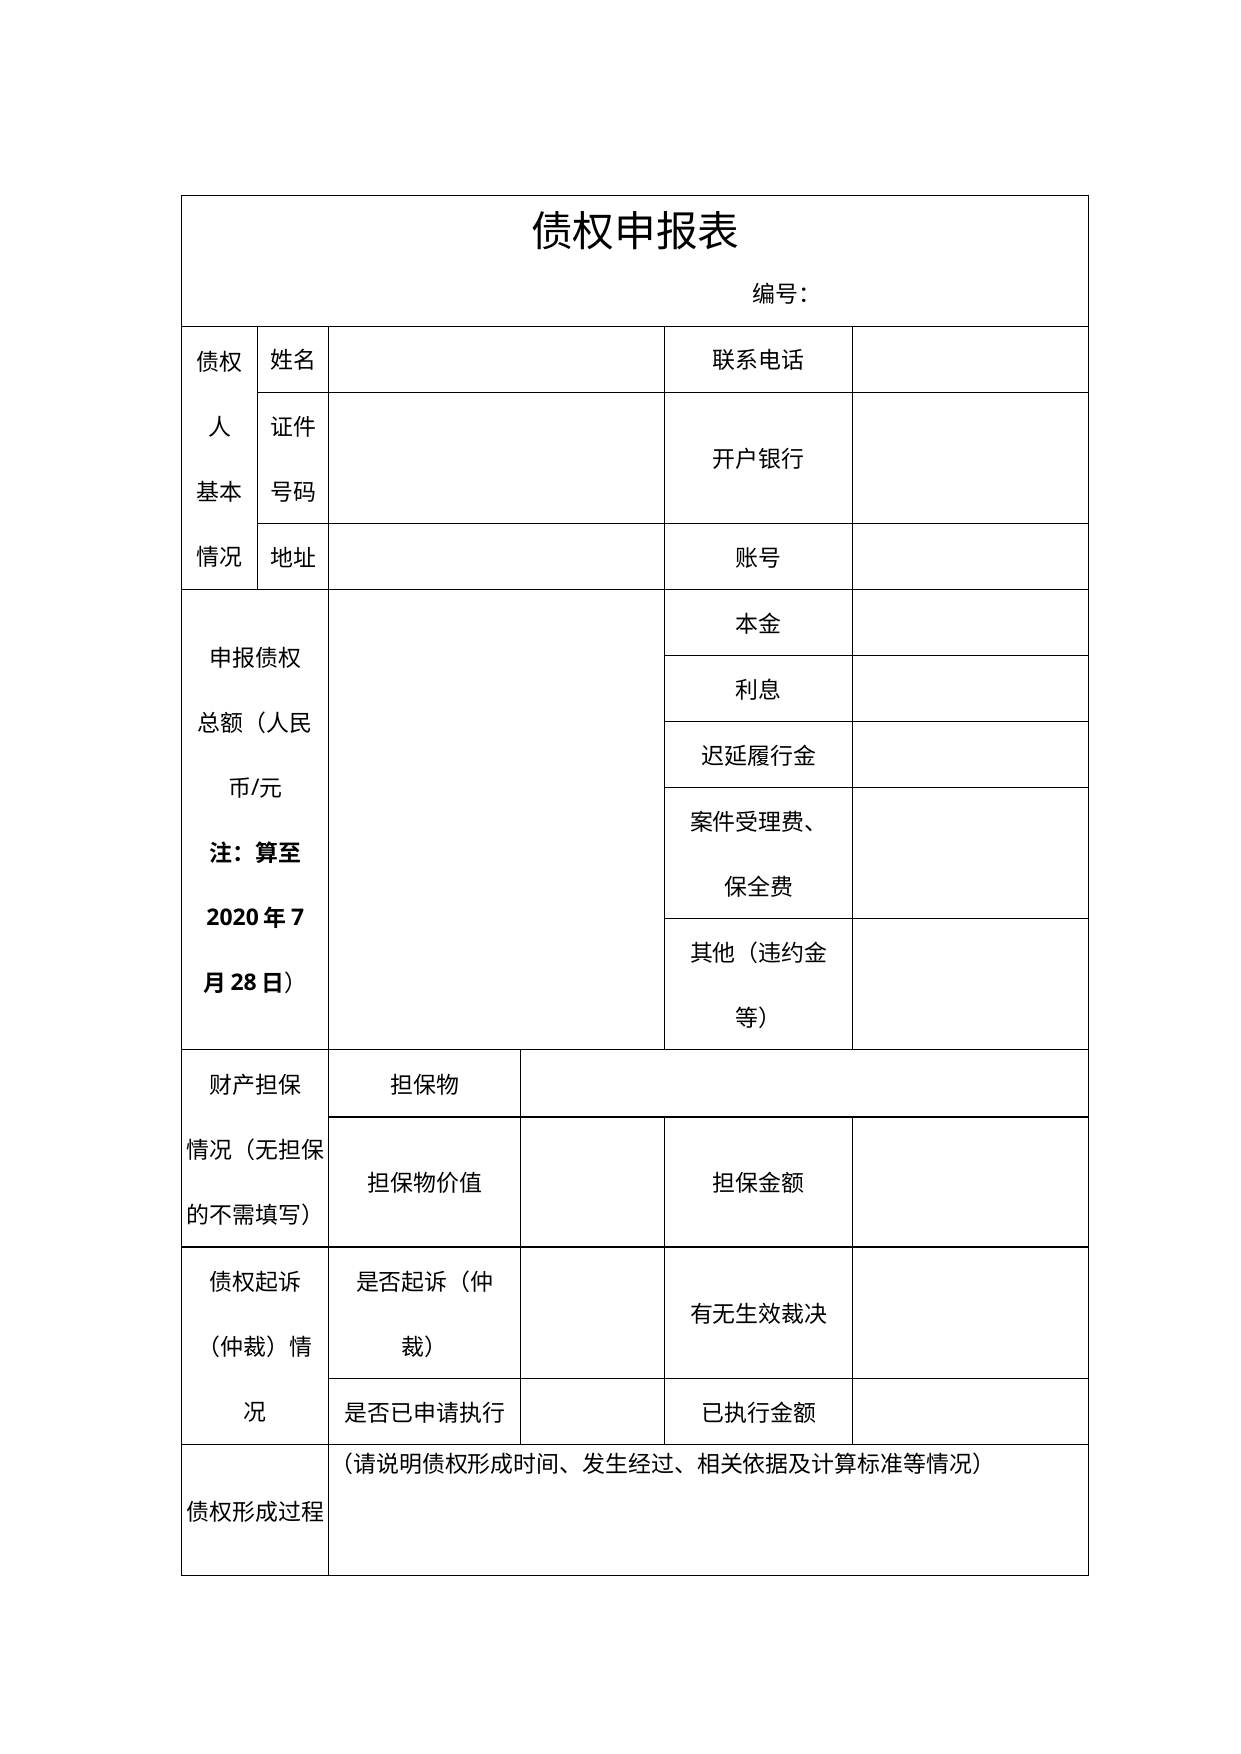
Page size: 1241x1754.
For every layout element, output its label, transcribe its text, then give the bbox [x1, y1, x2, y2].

table_cell [853, 393, 1088, 523]
table_cell 是否已申请执行 [329, 1379, 520, 1443]
table_cell [521, 1379, 664, 1443]
table_cell 担保金额 [665, 1118, 852, 1246]
table_cell 联系电话 [665, 327, 852, 392]
table_cell [329, 524, 664, 589]
table_cell [853, 656, 1088, 721]
table_cell [521, 1118, 664, 1246]
table_cell 利息 [665, 656, 852, 721]
table_cell 本金 [665, 590, 852, 655]
table_cell [853, 1379, 1088, 1443]
table_cell 账号 [665, 524, 852, 589]
table_cell 有无生效裁决 [665, 1248, 852, 1377]
table_cell [853, 1248, 1088, 1377]
table_cell 债权起诉 （仲裁）情况 [182, 1248, 328, 1443]
table_header 债权申报表 编号： [182, 196, 1088, 326]
table_cell [521, 1248, 664, 1377]
table_cell 债权人 基本情况 [182, 327, 257, 589]
table_cell 是否起诉（仲裁） [329, 1248, 520, 1377]
table_cell [329, 327, 664, 392]
table_cell 姓名 [258, 327, 328, 392]
table_cell 其他（违约金等） [665, 919, 852, 1049]
table_cell [329, 393, 664, 523]
table_cell [853, 327, 1088, 392]
table_cell 案件受理费、 保全费 [665, 788, 852, 918]
table_cell 财产担保 情况（无担保 的不需填写） [182, 1050, 328, 1246]
table_cell 地址 [258, 524, 328, 589]
table_cell 担保物价值 [329, 1118, 520, 1246]
table_cell 申报债权 总额（人民币/元 注：算至2020年7月28日） [182, 590, 328, 1049]
table_cell 证件号码 [258, 393, 328, 523]
table_cell [521, 1050, 1088, 1116]
table_cell [853, 1118, 1088, 1246]
table_cell [853, 788, 1088, 918]
table_cell [329, 590, 664, 1049]
table_cell [853, 919, 1088, 1049]
table_cell [853, 590, 1088, 655]
table_cell 开户银行 [665, 393, 852, 523]
table_cell 担保物 [329, 1050, 520, 1116]
table_cell 债权形成过程 [182, 1445, 328, 1575]
table_cell 已执行金额 [665, 1379, 852, 1443]
table_cell [853, 722, 1088, 787]
table_cell （请说明债权形成时间、发生经过、相关依据及计算标准等情况） [329, 1445, 1088, 1575]
table_cell 迟延履行金 [665, 722, 852, 787]
table_cell [853, 524, 1088, 589]
